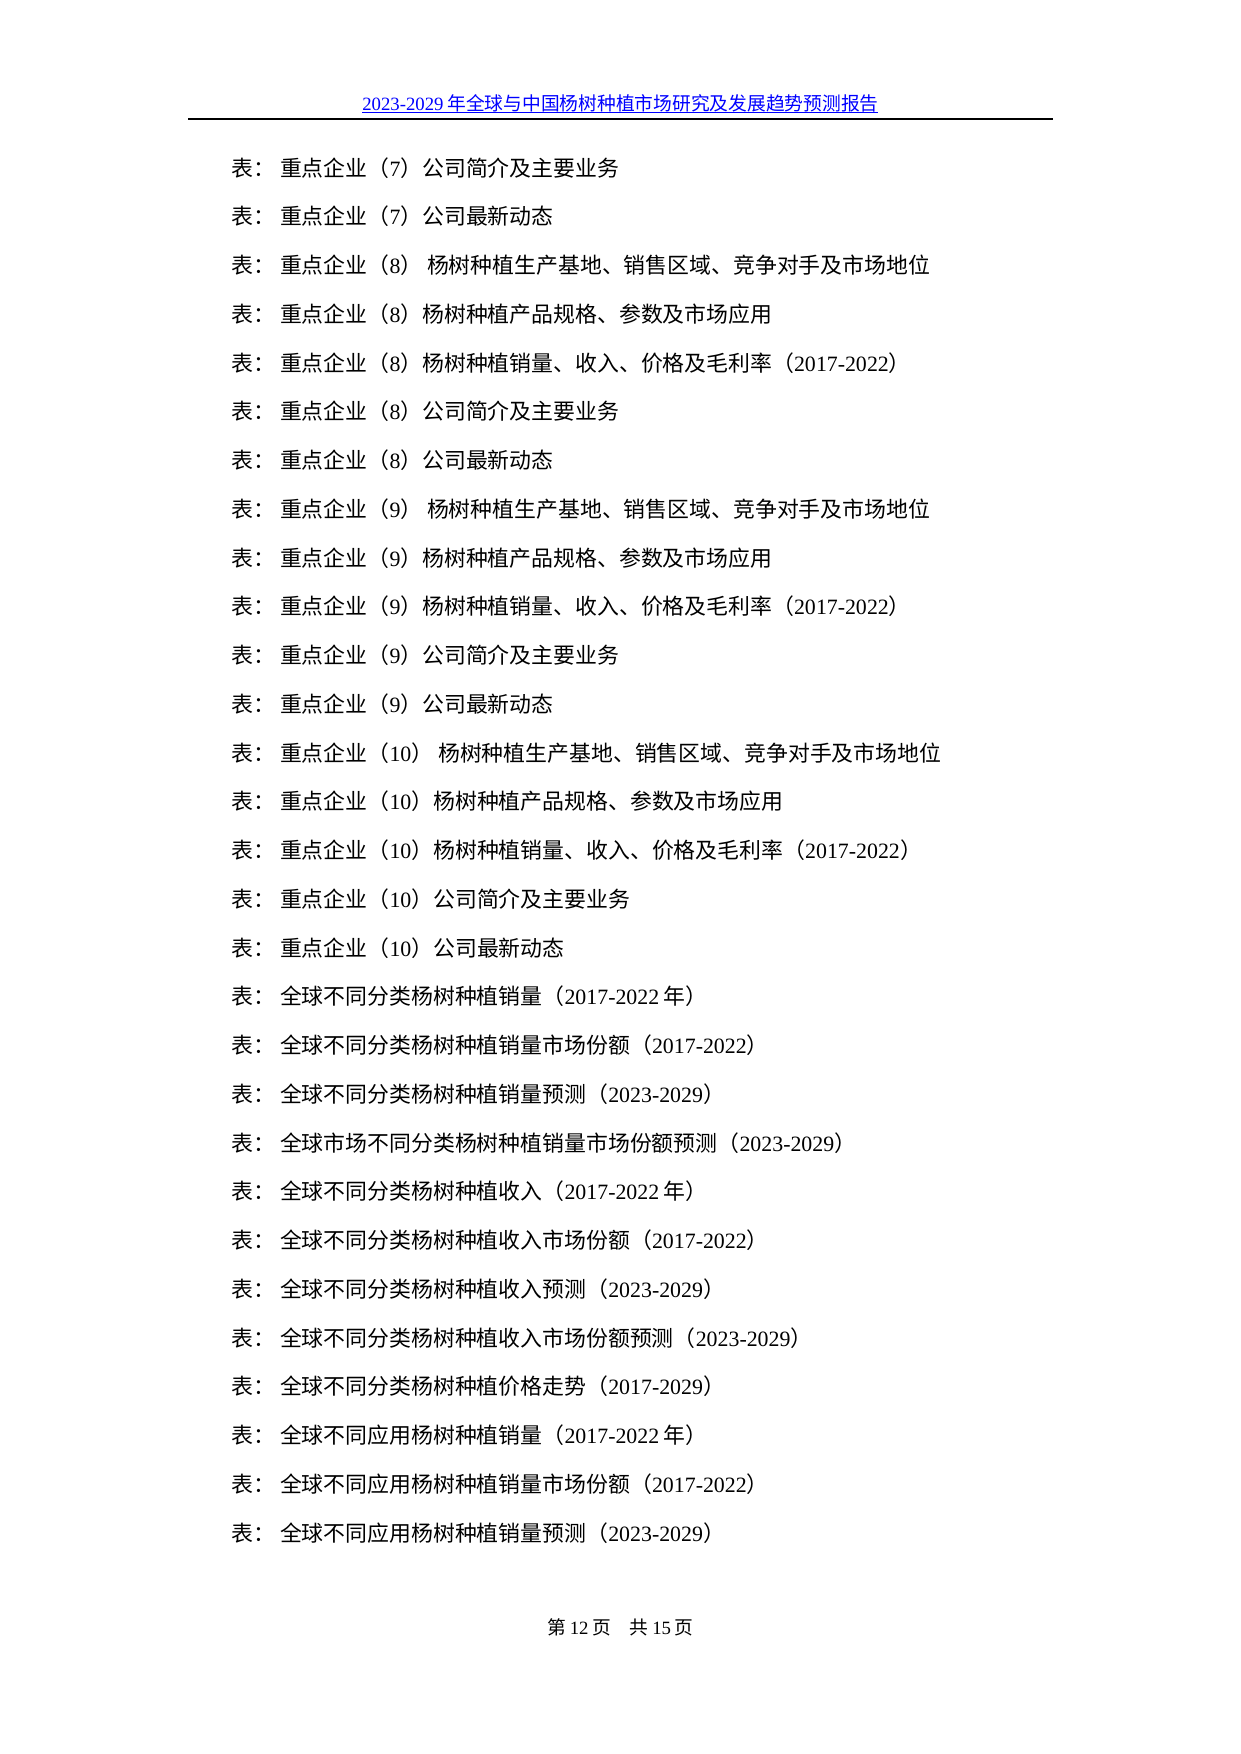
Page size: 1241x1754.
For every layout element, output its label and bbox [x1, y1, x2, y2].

text [187, 150, 1053, 1548]
